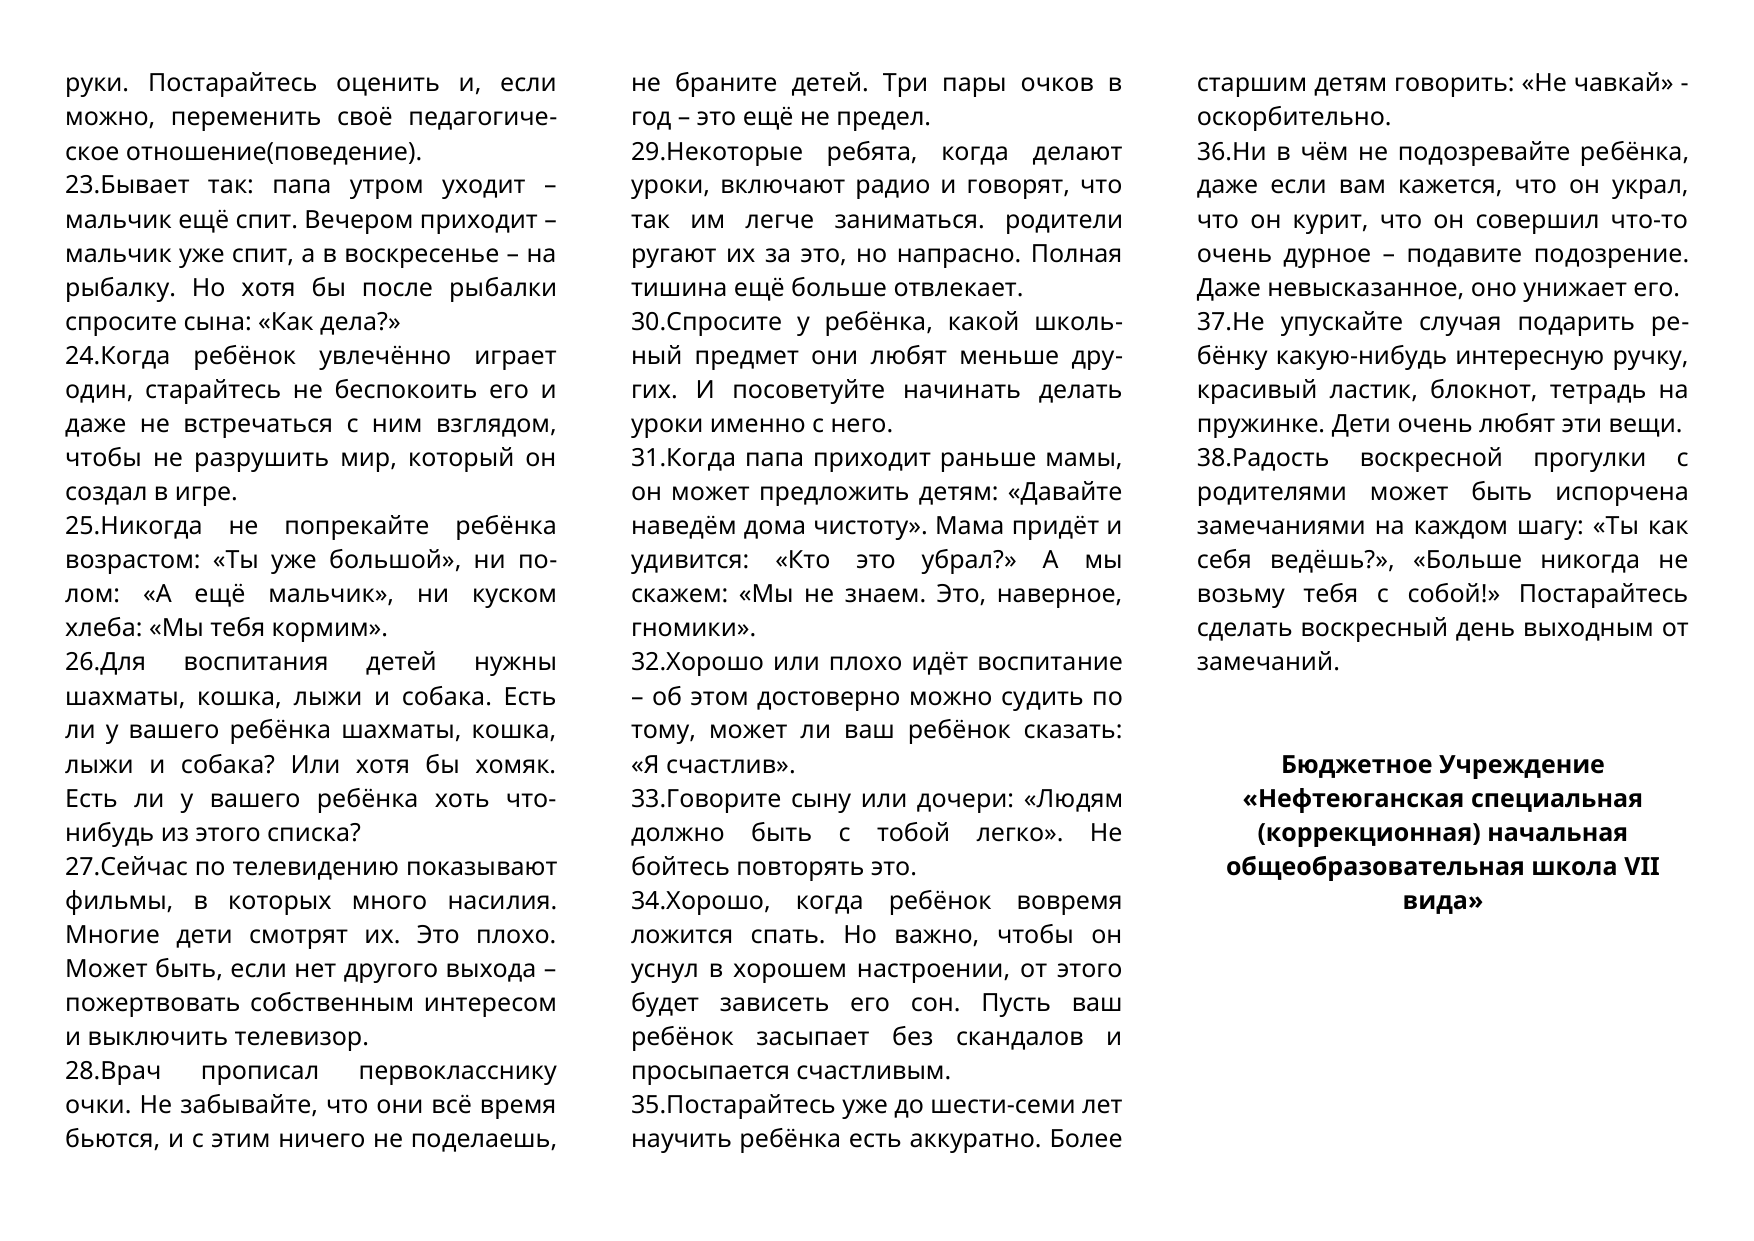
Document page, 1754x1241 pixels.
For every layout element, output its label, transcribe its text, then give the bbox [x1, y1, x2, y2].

text 33.Говорите сыну или дочери: «Людям должно быть с тобой легко». Не бойтесь повторять это. [631, 780, 1123, 882]
text 27.Сейчас по телевидению показывают фильмы, в которых много насилия. Многие дети смотрят их. Это плохо. Может быть, если нет другого выхода – пожертвовать собственным интересом и выключить телевизор. [65, 848, 557, 1053]
text 38.Радость воскресной прогулки с родителями может быть испорчена замечаниями на каждом шагу: «Ты как себя ведёшь?», «Больше никогда не возьму тебя с собой!» Постарайтесь сделать воскресный день выходным от замечаний. [1197, 440, 1689, 678]
text 28.Врач прописал первокласснику очки. Не забывайте, что они всё время бьются, и с этим ничего не поделаешь, не браните детей. Три пары очков в год – это ещё не предел. [631, 65, 1123, 133]
text 24.Когда ребёнок увлечённо играет один, старайтесь не беспокоить его и даже не встречаться с ним взглядом, чтобы не разрушить мир, который он создал в игре. [65, 337, 557, 508]
text 26.Для воспитания детей нужны шахматы, кошка, лыжи и собака. Есть ли у вашего ребёнка шахматы, кошка, лыжи и собака? Или хотя бы хомяк. Есть ли у вашего ребёнка хоть что-нибудь из этого списка? [65, 644, 557, 848]
text 37.Не упускайте случая подарить ребёнку какую-нибудь интересную ручку, красивый ластик, блокнот, тетрадь на пружинке. Дети очень любят эти вещи. [1197, 303, 1689, 440]
text 28.Врач прописал первокласснику очки. Не забывайте, что они всё время бьются, и с этим ничего не поделаешь, не браните детей. Три пары очков в год – это ещё не предел. [65, 1053, 557, 1155]
text 36.Ни в чём не подозревайте ребёнка, даже если вам кажется, что он украл, что он курит, что он совершил что-то очень дурное – подавите подозрение. Даже невысказанное, оно унижает его. [1197, 133, 1689, 303]
text 34.Хорошо, когда ребёнок вовремя ложится спать. Но важно, чтобы он уснул в хорошем настроении, от этого будет зависеть его сон. Пусть ваш ребёнок засыпает без скандалов и просыпается счастливым. [631, 882, 1123, 1087]
text 32.Хорошо или плохо идёт воспитание – об этом достоверно можно судить по тому, может ли ваш ребёнок сказать: «Я счастлив». [631, 644, 1123, 780]
text 35.Постарайтесь уже до шести-семи лет научить ребёнка есть аккуратно. Более старшим детям говорить: «Не чавкай» - оскорбительно. [631, 1087, 1123, 1155]
text 25.Никогда не попрекайте ребёнка возрастом: «Ты уже большой», ни полом: «А ещё мальчик», ни куском хлеба: «Мы тебя кормим». [65, 508, 557, 644]
text 35.Постарайтесь уже до шести-семи лет научить ребёнка есть аккуратно. Более старшим детям говорить: «Не чавкай» - оскорбительно. [1197, 65, 1689, 133]
text 23.Бывает так: папа утром уходит – мальчик ещё спит. Вечером приходит – мальчик уже спит, а в воскресенье – на рыбалку. Но хотя бы после рыбалки спросите сына: «Как дела?» [65, 167, 557, 337]
text Бюджетное Учреждение «Нефтеюганская специальная (коррекционная) начальная общеобразовательная школа VII вида» [1197, 746, 1689, 917]
text 31.Когда папа приходит раньше мамы, он может предложить детям: «Давайте наведём дома чистоту». Мама придёт и удивится: «Кто это убрал?» А мы скажем: «Мы не знаем. Это, наверное, гномики». [631, 440, 1123, 644]
text 30.Спросите у ребёнка, какой школьный предмет они любят меньше других. И посоветуйте начинать делать уроки именно с него. [631, 303, 1123, 440]
text 29.Некоторые ребята, когда делают уроки, включают радио и говорят, что так им легче заниматься. родители ругают их за это, но напрасно. Полная тишина ещё больше отвлекает. [631, 133, 1123, 303]
